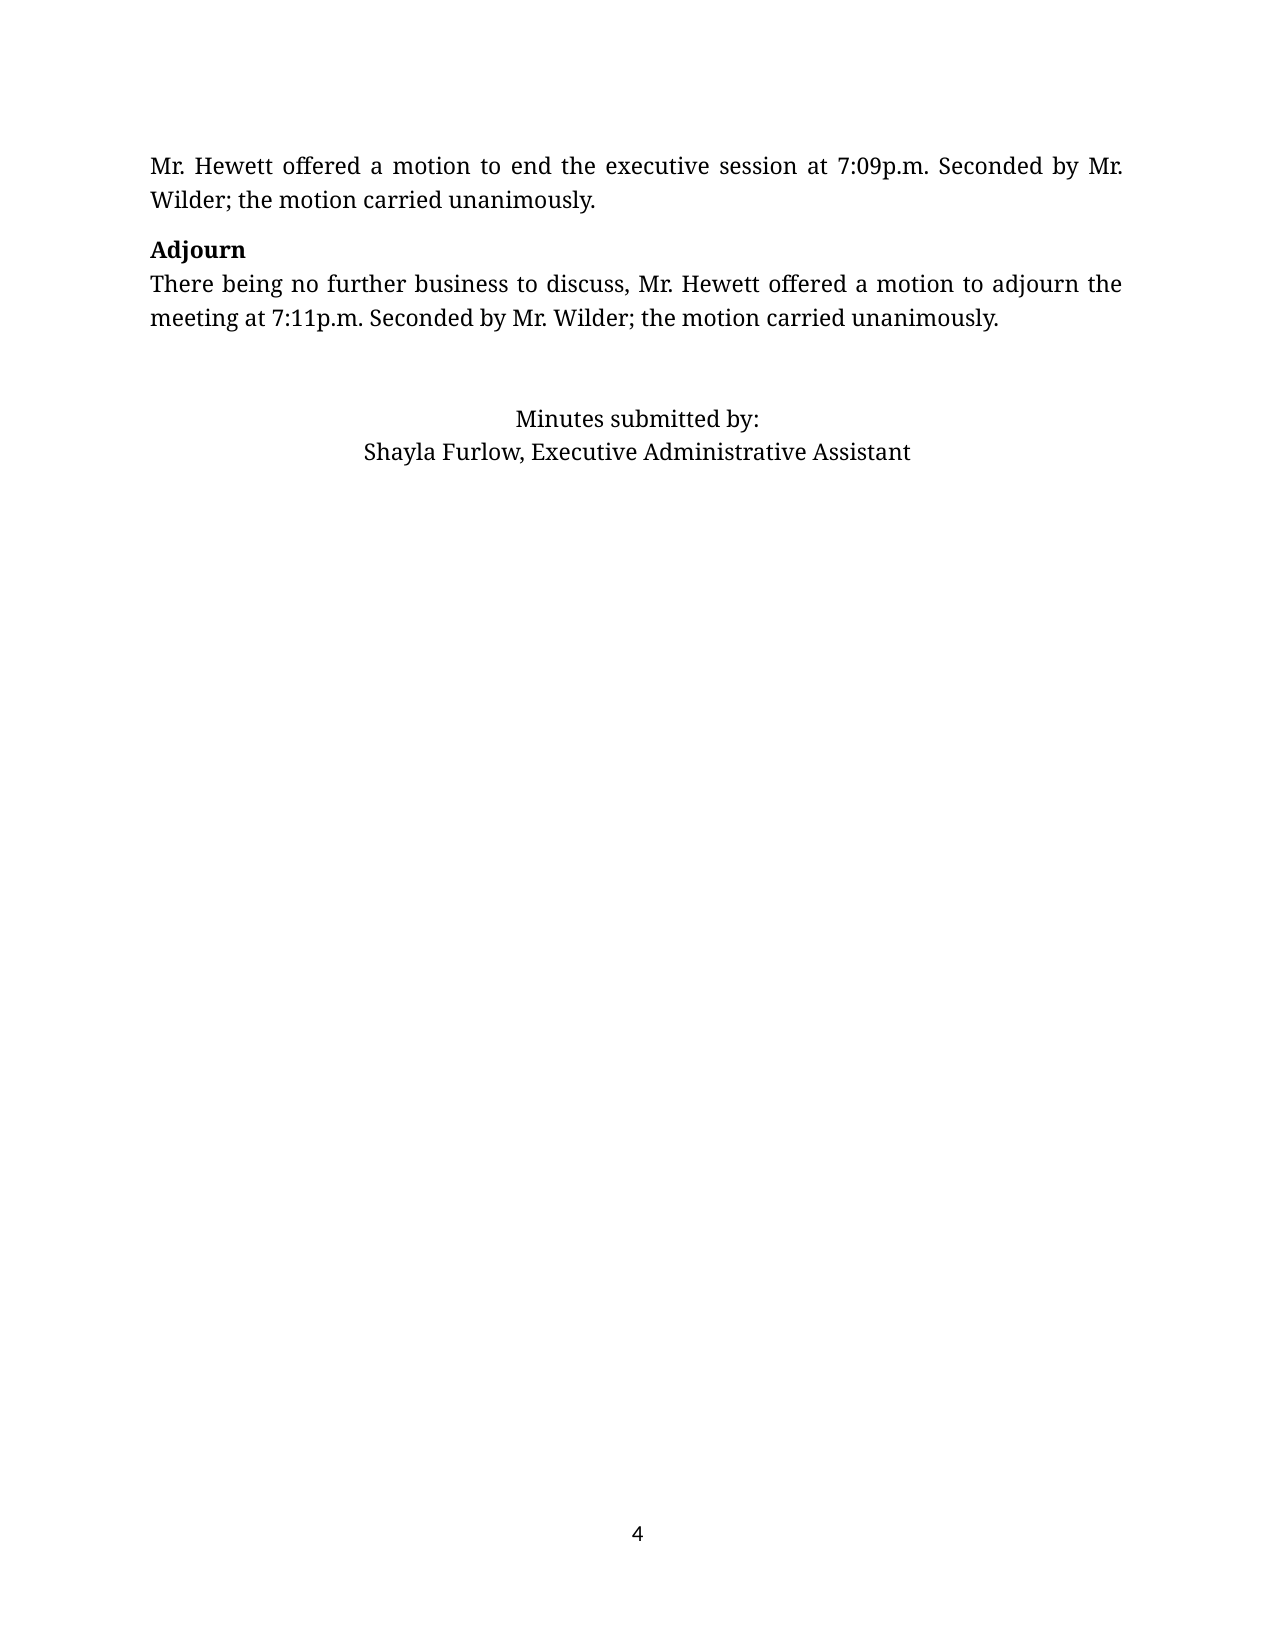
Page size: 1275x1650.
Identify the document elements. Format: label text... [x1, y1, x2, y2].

text Mr. Hewett offered a motion to end the executive session at 7:09p.m. Seconded by Mr. Wilder; the motion carried unanimously. [150, 150, 1125, 215]
text There being no further business to discuss, Mr. Hewett offered a motion to adjourn the meeting at 7:11p.m. Seconded by Mr. Wilder; the motion carried unanimously. [150, 268, 1125, 333]
text Minutes submitted by: [150, 402, 1125, 434]
text Shayla Furlow, Executive Administrative Assistant [150, 436, 1125, 467]
text Adjourn [150, 234, 1125, 265]
